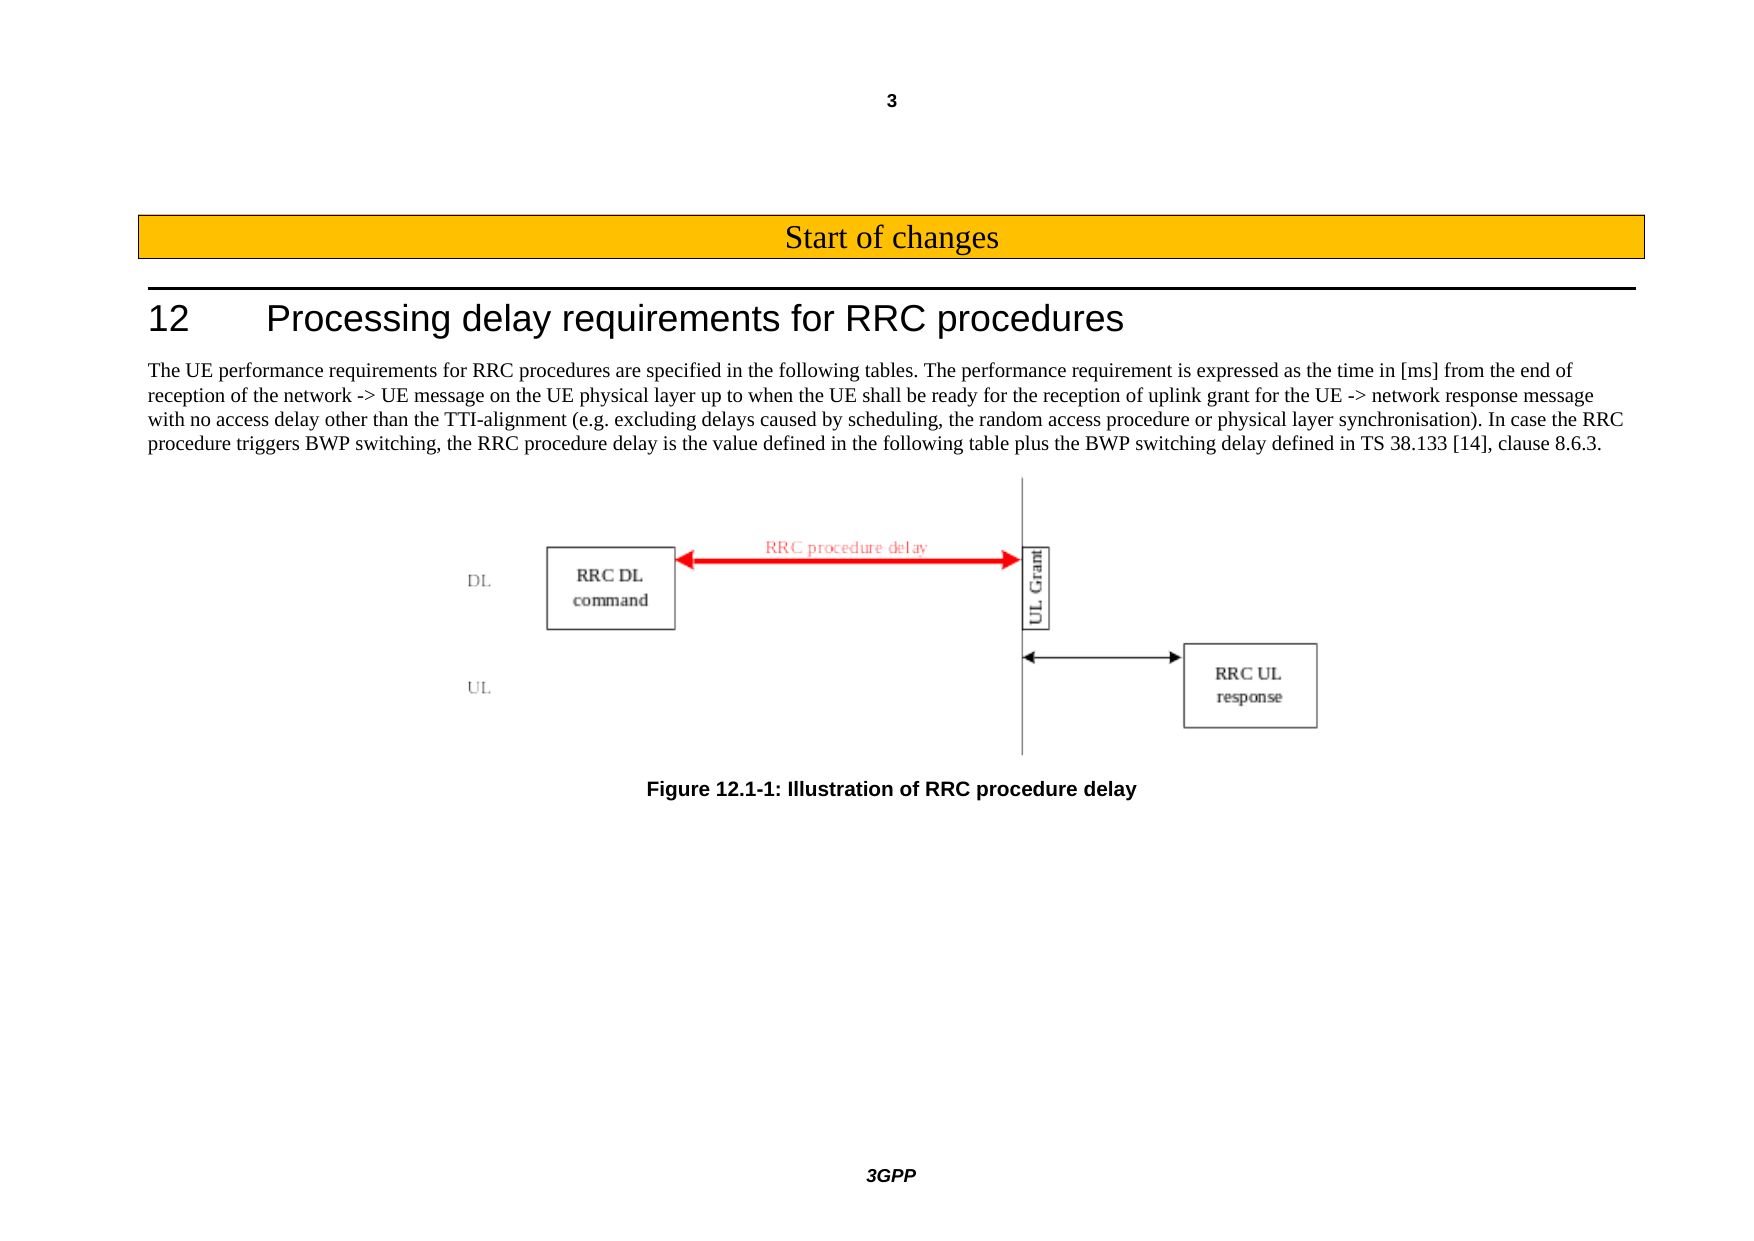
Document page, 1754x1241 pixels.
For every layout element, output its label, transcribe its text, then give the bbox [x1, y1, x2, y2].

text Start of changes [139, 216, 1644, 258]
text 12 Processing delay requirements for RRC procedures [148, 290, 1636, 340]
text The UE performance requirements for RRC procedures are specified in the following tables. The performance requirement is expressed as the time in [ms] from the end of reception of the network -> UE message on the UE physical layer up to when the UE shall be ready for the reception of uplink grant for the UE -> network response message with no access delay other than the TTI-alignment (e.g. excluding delays caused by scheduling, the random access procedure or physical layer synchronisation). In case the RRC procedure triggers BWP switching, the RRC procedure delay is the value defined in the following table plus the BWP switching delay defined in TS 38.133 [14], clause 8.6.3. [148, 358, 1636, 455]
text Figure 12.1-1: Illustration of RRC procedure delay [148, 777, 1636, 801]
